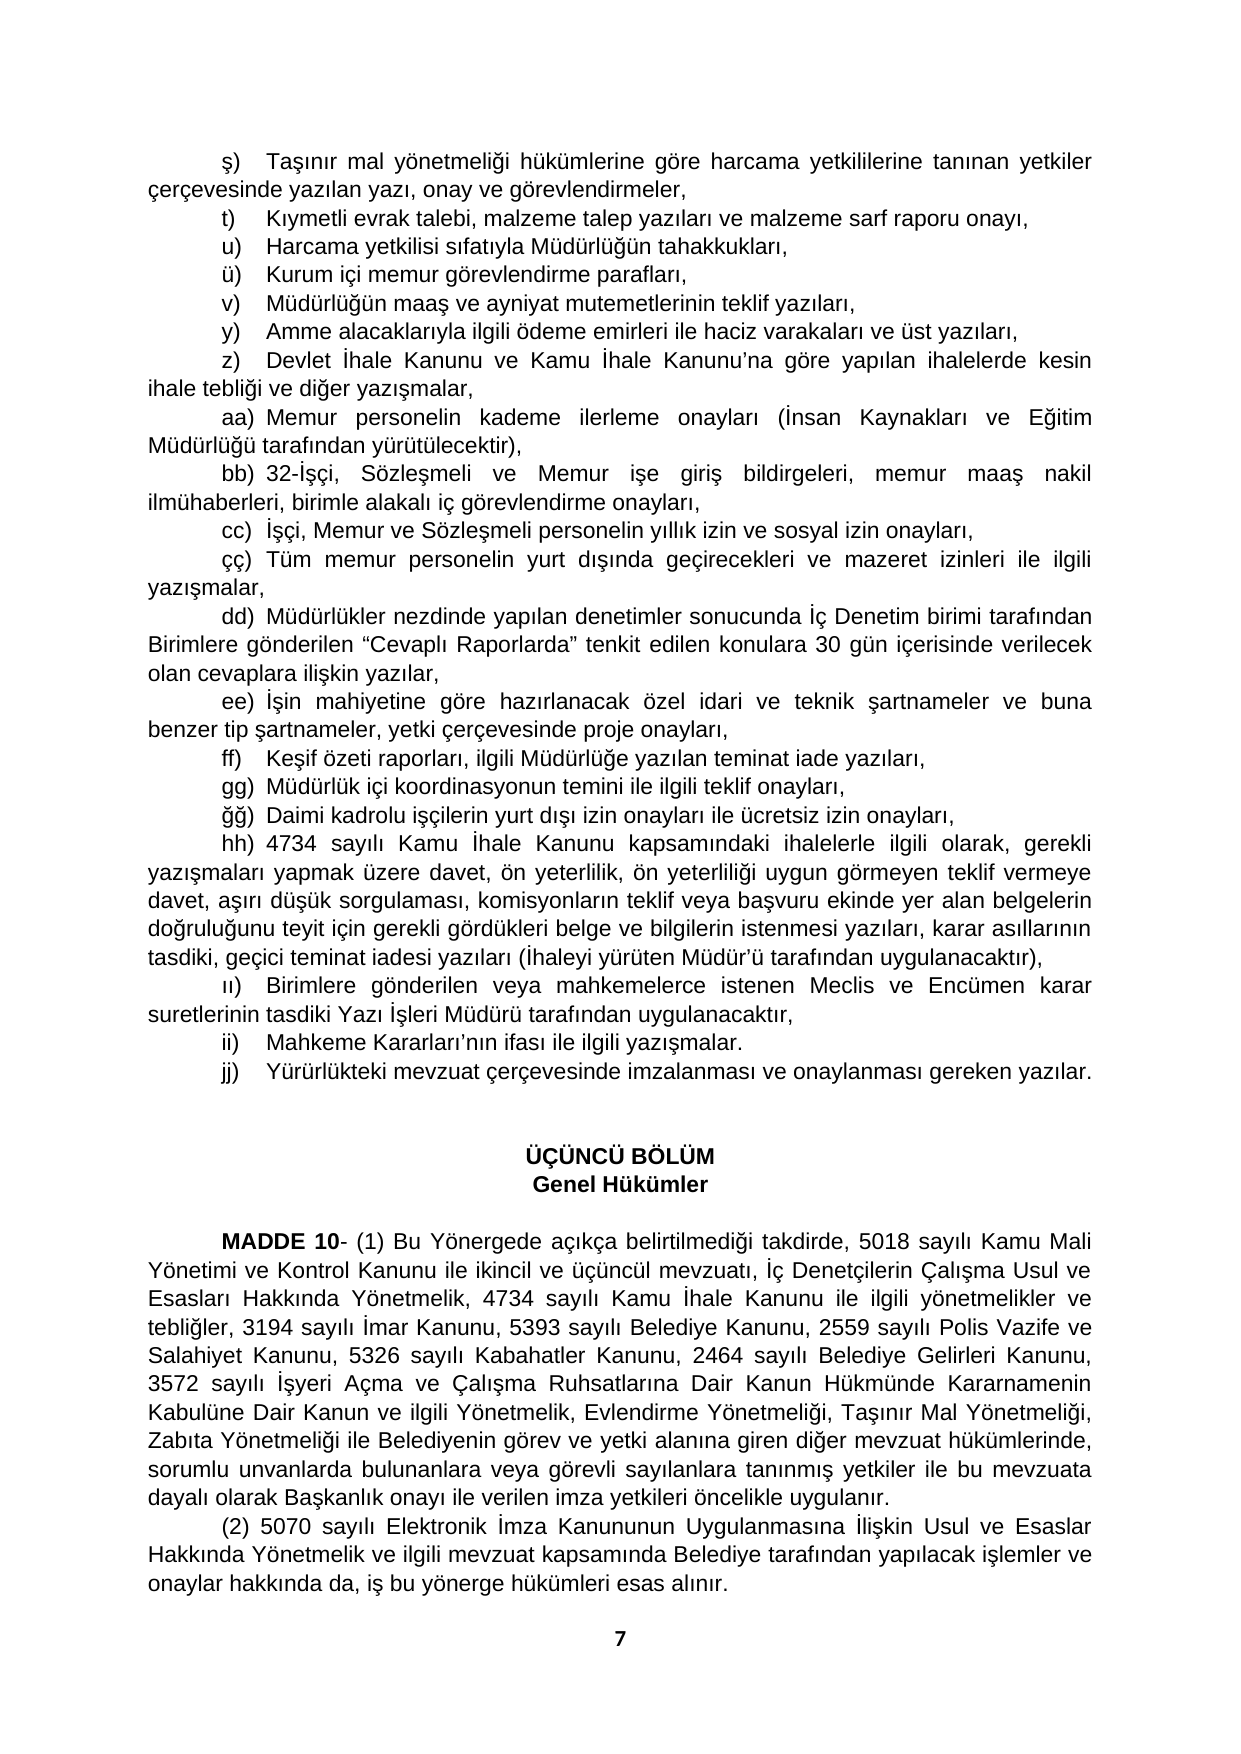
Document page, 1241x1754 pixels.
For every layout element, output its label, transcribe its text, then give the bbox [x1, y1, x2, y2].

text bb) 32-İşçi, Sözleşmeli ve Memur işe giriş bildirgeleri, memur maaş nakil ilmühaberleri, birimle alakalı iç görevlendirme onayları, [148, 460, 1093, 515]
text v) Müdürlüğün maaş ve ayniyat mutemetlerinin teklif yazıları, [148, 290, 1093, 316]
text z) Devlet İhale Kanunu ve Kamu İhale Kanunu’na göre yapılan ihalelerde kesin ihale tebliği ve diğer yazışmalar, [148, 347, 1093, 401]
text ff) Keşif özeti raporları, ilgili Müdürlüğe yazılan teminat iade yazıları, [148, 745, 1093, 771]
text dd) Müdürlükler nezdinde yapılan denetimler sonucunda İç Denetim birimi tarafından Birimlere gönderilen “Cevaplı Raporlarda” tenkit edilen konulara 30 gün içerisinde verilecek olan cevaplara ilişkin yazılar, [148, 603, 1093, 686]
text ıı) Birimlere gönderilen veya mahkemelerce istenen Meclis ve Encümen karar suretlerinin tasdiki Yazı İşleri Müdürü tarafından uygulanacaktır, [148, 972, 1093, 1027]
text ş) Taşınır mal yönetmeliği hükümlerine göre harcama yetkililerine tanınan yetkiler çerçevesinde yazılan yazı, onay ve görevlendirmeler, [148, 148, 1093, 202]
text jj) Yürürlükteki mevzuat çerçevesinde imzalanması ve onaylanması gereken yazılar. [148, 1058, 1093, 1084]
text ü) Kurum içi memur görevlendirme parafları, [148, 261, 1093, 288]
text t) Kıymetli evrak talebi, malzeme talep yazıları ve malzeme sarf raporu onayı, [148, 204, 1093, 231]
text y) Amme alacaklarıyla ilgili ödeme emirleri ile haciz varakaları ve üst yazıları, [148, 318, 1093, 344]
text aa) Memur personelin kademe ilerleme onayları (İnsan Kaynakları ve Eğitim Müdürlüğü tarafından yürütülecektir), [148, 403, 1093, 458]
text ğğ) Daimi kadrolu işçilerin yurt dışı izin onayları ile ücretsiz izin onayları, [148, 802, 1093, 828]
text gg) Müdürlük içi koordinasyonun temini ile ilgili teklif onayları, [148, 773, 1093, 799]
text ii) Mahkeme Kararları’nın ifası ile ilgili yazışmalar. [148, 1029, 1093, 1056]
text (2) 5070 sayılı Elektronik İmza Kanununun Uygulanmasına İlişkin Usul ve Esaslar Hakkında Yönetmelik ve ilgili mevzuat kapsamında Belediye tarafından yapılacak işlemler ve onaylar hakkında da, iş bu yönerge hükümleri esas alınır. [148, 1513, 1093, 1596]
text cc) İşçi, Memur ve Sözleşmeli personelin yıllık izin ve sosyal izin onayları, [148, 517, 1093, 544]
text MADDE 10- (1) Bu Yönergede açıkça belirtilmediği takdirde, 5018 sayılı Kamu Mali Yönetimi ve Kontrol Kanunu ile ikincil ve üçüncül mevzuatı, İç Denetçilerin Çalışma Usul ve Esasları Hakkında Yönetmelik, 4734 sayılı Kamu İhale Kanunu ile ilgili yönetmelikler ve tebliğler, 3194 sayılı İmar Kanunu, 5393 sayılı Belediye Kanunu, 2559 sayılı Polis Vazife ve Salahiyet Kanunu, 5326 sayılı Kabahatler Kanunu, 2464 sayılı Belediye Gelirleri Kanunu, 3572 sayılı İşyeri Açma ve Çalışma Ruhsatlarına Dair Kanun Hükmünde Kararnamenin Kabulüne Dair Kanun ve ilgili Yönetmelik, Evlendirme Yönetmeliği, Taşınır Mal Yönetmeliği, Zabıta Yönetmeliği ile Belediyenin görev ve yetki alanına giren diğer mevzuat hükümlerinde, sorumlu unvanlarda bulunanlara veya görevli sayılanlara tanınmış yetkiler ile bu mevzuata dayalı olarak Başkanlık onayı ile verilen imza yetkileri öncelikle uygulanır. [148, 1228, 1093, 1511]
text u) Harcama yetkilisi sıfatıyla Müdürlüğün tahakkukları, [148, 233, 1093, 259]
text Genel Hükümler [148, 1171, 1093, 1198]
text çç) Tüm memur personelin yurt dışında geçirecekleri ve mazeret izinleri ile ilgili yazışmalar, [148, 546, 1093, 601]
text ÜÇÜNCÜ BÖLÜM [148, 1143, 1093, 1169]
text hh) 4734 sayılı Kamu İhale Kanunu kapsamındaki ihalelerle ilgili olarak, gerekli yazışmaları yapmak üzere davet, ön yeterlilik, ön yeterliliği uygun görmeyen teklif vermeye davet, aşırı düşük sorgulaması, komisyonların teklif veya başvuru ekinde yer alan belgelerin doğruluğunu teyit için gerekli gördükleri belge ve bilgilerin istenmesi yazıları, karar asıllarının tasdiki, geçici teminat iadesi yazıları (İhaleyi yürüten Müdür’ü tarafından uygulanacaktır), [148, 830, 1093, 970]
text ee) İşin mahiyetine göre hazırlanacak özel idari ve teknik şartnameler ve buna benzer tip şartnameler, yetki çerçevesinde proje onayları, [148, 688, 1093, 743]
